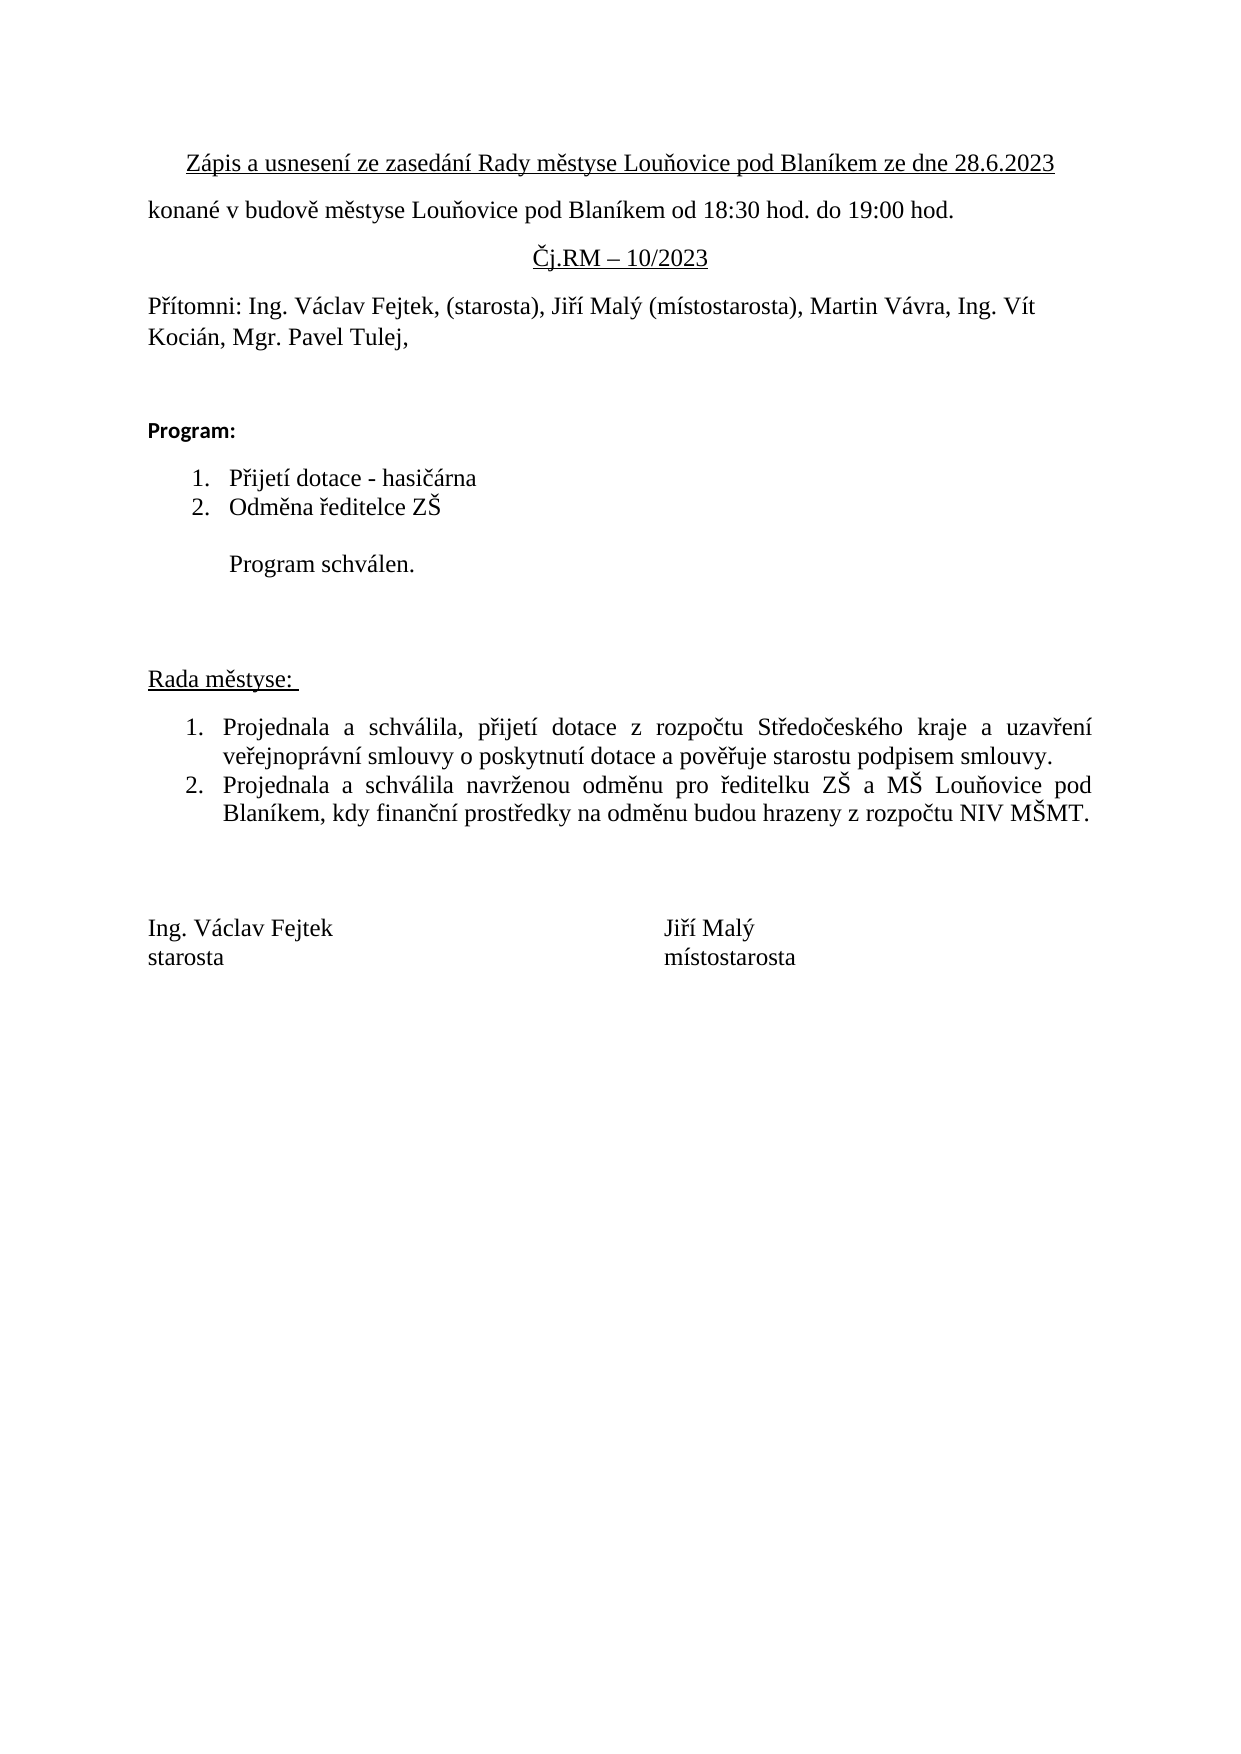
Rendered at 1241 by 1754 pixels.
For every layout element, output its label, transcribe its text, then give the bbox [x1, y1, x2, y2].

text Zápis a usnesení ze zasedání Rady městyse Louňovice pod Blaníkem ze dne 28.6.2023 [148, 148, 1093, 176]
text Přítomni: Ing. Václav Fejtek, (starosta), Jiří Malý (místostarosta), Martin Vávra, Ing. Vít Kocián, Mgr. Pavel Tulej, [148, 291, 1093, 351]
text Rada městyse: [148, 664, 1093, 693]
list Projednala a schválila, přijetí dotace z rozpočtu Středočeského kraje a uzavření veřejnoprávní smlouvy o poskytnutí dotace a pověřuje starostu podpisem smlouvy. [185, 712, 1093, 770]
list Odměna ředitelce ZŠ [191, 492, 1093, 521]
text Čj.RM – 10/2023 [148, 243, 1093, 272]
text Program: [148, 416, 1093, 444]
list Projednala a schválila navrženou odměnu pro ředitelku ZŠ a MŠ Louňovice pod Blaníkem, kdy finanční prostředky na odměnu budou hrazeny z rozpočtu NIV MŠMT. [185, 770, 1093, 827]
list Program schválen. [229, 549, 1093, 578]
text starosta místostarosta [148, 942, 1093, 971]
text Ing. Václav Fejtek Jiří Malý [148, 913, 1093, 942]
text konané v budově městyse Louňovice pod Blaníkem od 18:30 hod. do 19:00 hod. [148, 195, 1093, 224]
list Přijetí dotace - hasičárna [191, 463, 1093, 492]
